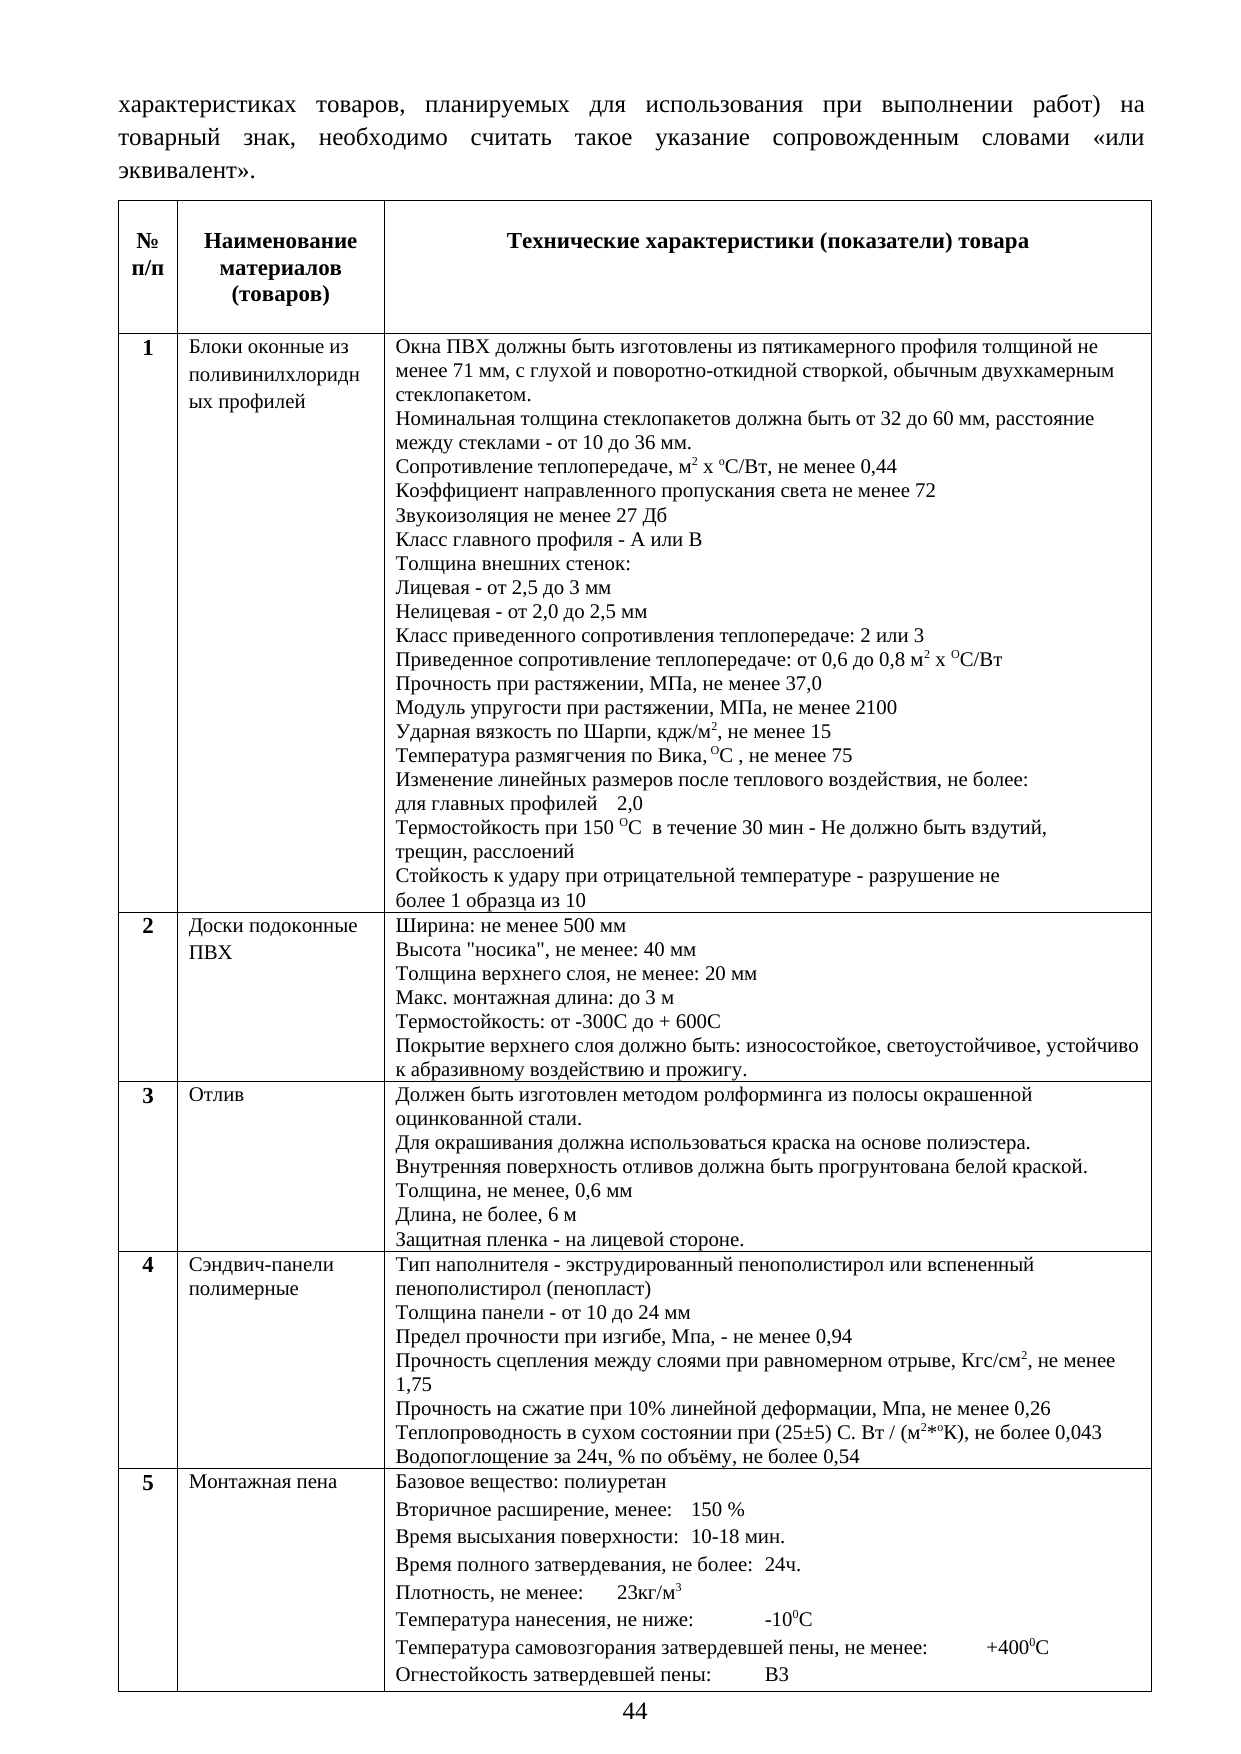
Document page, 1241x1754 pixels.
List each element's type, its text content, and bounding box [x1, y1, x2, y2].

table_cell 4 [119, 1252, 177, 1468]
table_header № п/п [119, 201, 177, 333]
table_cell 2 [119, 913, 177, 1081]
table_cell 1 [119, 334, 177, 912]
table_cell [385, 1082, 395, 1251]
table_cell Блоки оконные из поливинилхлоридн ых профилей [178, 334, 384, 912]
table_cell Тип наполнителя - экструдированный пенополистирол или вспененный пенополистирол (пенопласт) Толщина панели - от 10 до 24 мм Предел прочности при изгибе, Мпа, - не менее 0,94 Прочность сцепления между слоями при равномерном отрыве, Кгс/см2, не менее 1,75 Прочность на сжатие при 10% линейной деформации, Мпа, не менее 0,26 Теплопроводность в сухом состоянии при (25±5) С. Вт / (м2*оК), не более 0,043 Водопоглощение за 24ч, % по объёму, не более 0,54 [385, 1252, 1151, 1468]
table_cell Ширина: не менее 500 мм Высота "носика", не менее: 40 мм Толщина верхнего слоя, не менее: 20 мм Макс. монтажная длина: до 3 м Термостойкость: от -300С до + 600С Покрытие верхнего слоя должно быть: износостойкое, светоустойчивое, устойчиво к абразивному воздействию и прожигу. [385, 913, 1151, 1081]
table_header Технические характеристики (показатели) товара [385, 201, 1151, 333]
table_cell Доски подоконные ПВХ [178, 913, 384, 1081]
table_header Наименование материалов (товаров) [178, 201, 384, 333]
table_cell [385, 1469, 1151, 1691]
table_cell Монтажная пена [178, 1469, 384, 1691]
table_cell Сэндвич-панели полимерные [178, 1252, 384, 1468]
table_cell 5 [119, 1469, 177, 1691]
table_cell Окна ПВХ должны быть изготовлены из пятикамерного профиля толщиной не менее 71 мм, с глухой и поворотно-откидной створкой, обычным двухкамерным стеклопакетом. Номинальная толщина стеклопакетов должна быть от 32 до 60 мм, расстояние между стеклами - от 10 до 36 мм. Сопротивление теплопередаче, м2 х оС/Вт, не менее 0,44 Коэффициент направленного пропускания света не менее 72 Звукоизоляция не менее 27 Дб Класс главного профиля - А или В Толщина внешних стенок: Лицевая - от 2,5 до 3 мм Нелицевая - от 2,0 до 2,5 мм Класс приведенного сопротивления теплопередаче: 2 или 3 Приведенное сопротивление теплопередаче: от 0,6 до 0,8 м2 х ОС/Вт Прочность при растяжении, МПа, не менее 37,0 Модуль упругости при растяжении, МПа, не менее 2100 Ударная вязкость по Шарпи, кдж/м2, не менее 15 Температура размягчения по Вика, ОС , не менее 75 Изменение линейных размеров после теплового воздействия, не более: для главных профилей 2,0 Термостойкость при 150 ОС в течение 30 мин - Не должно быть вздутий, трещин, расслоений Стойкость к удару при отрицательной температуре - разрушение не более 1 образца из 10 [385, 334, 1151, 912]
table_cell 3 [119, 1082, 177, 1251]
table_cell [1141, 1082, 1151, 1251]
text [118, 89, 1146, 183]
table_cell Отлив [178, 1082, 384, 1251]
